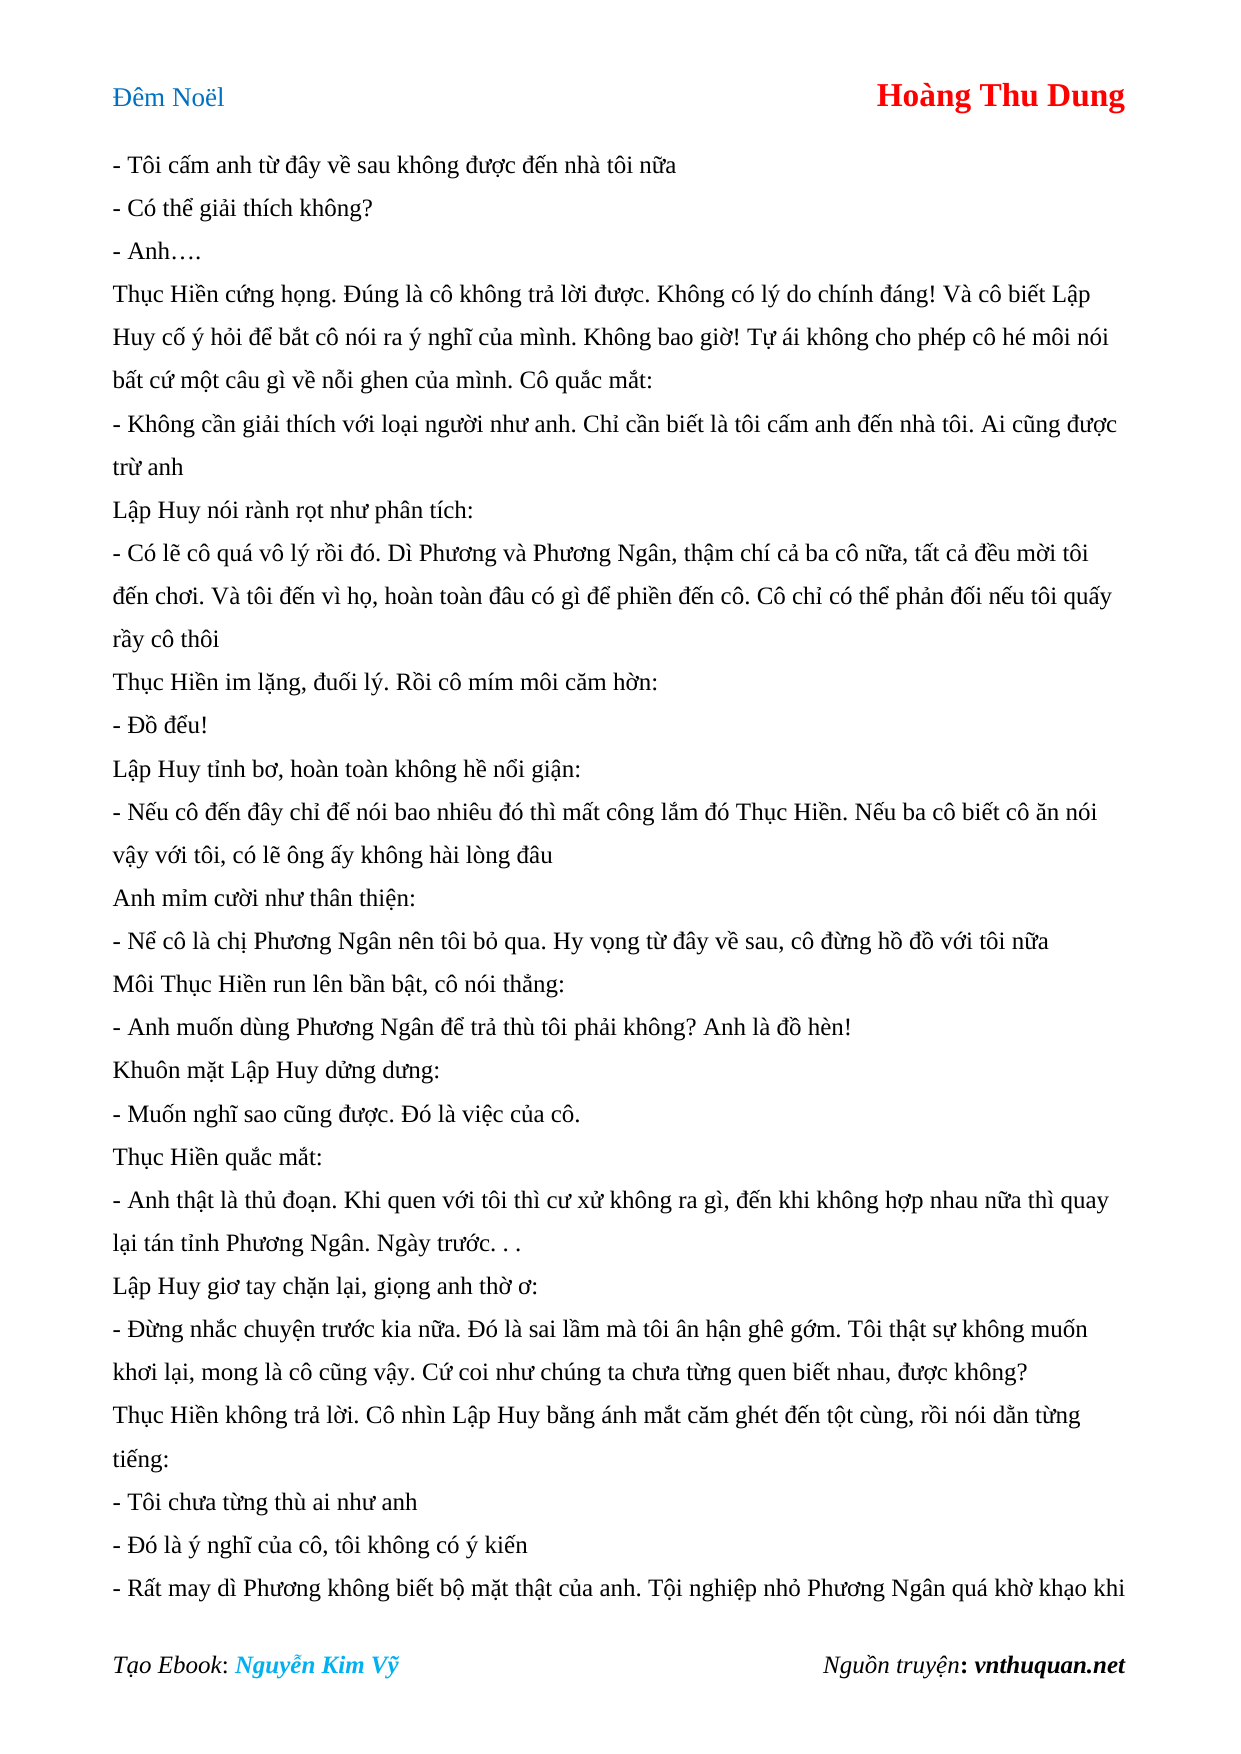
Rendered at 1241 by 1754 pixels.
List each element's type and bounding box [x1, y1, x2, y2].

text [112, 150, 1128, 1602]
